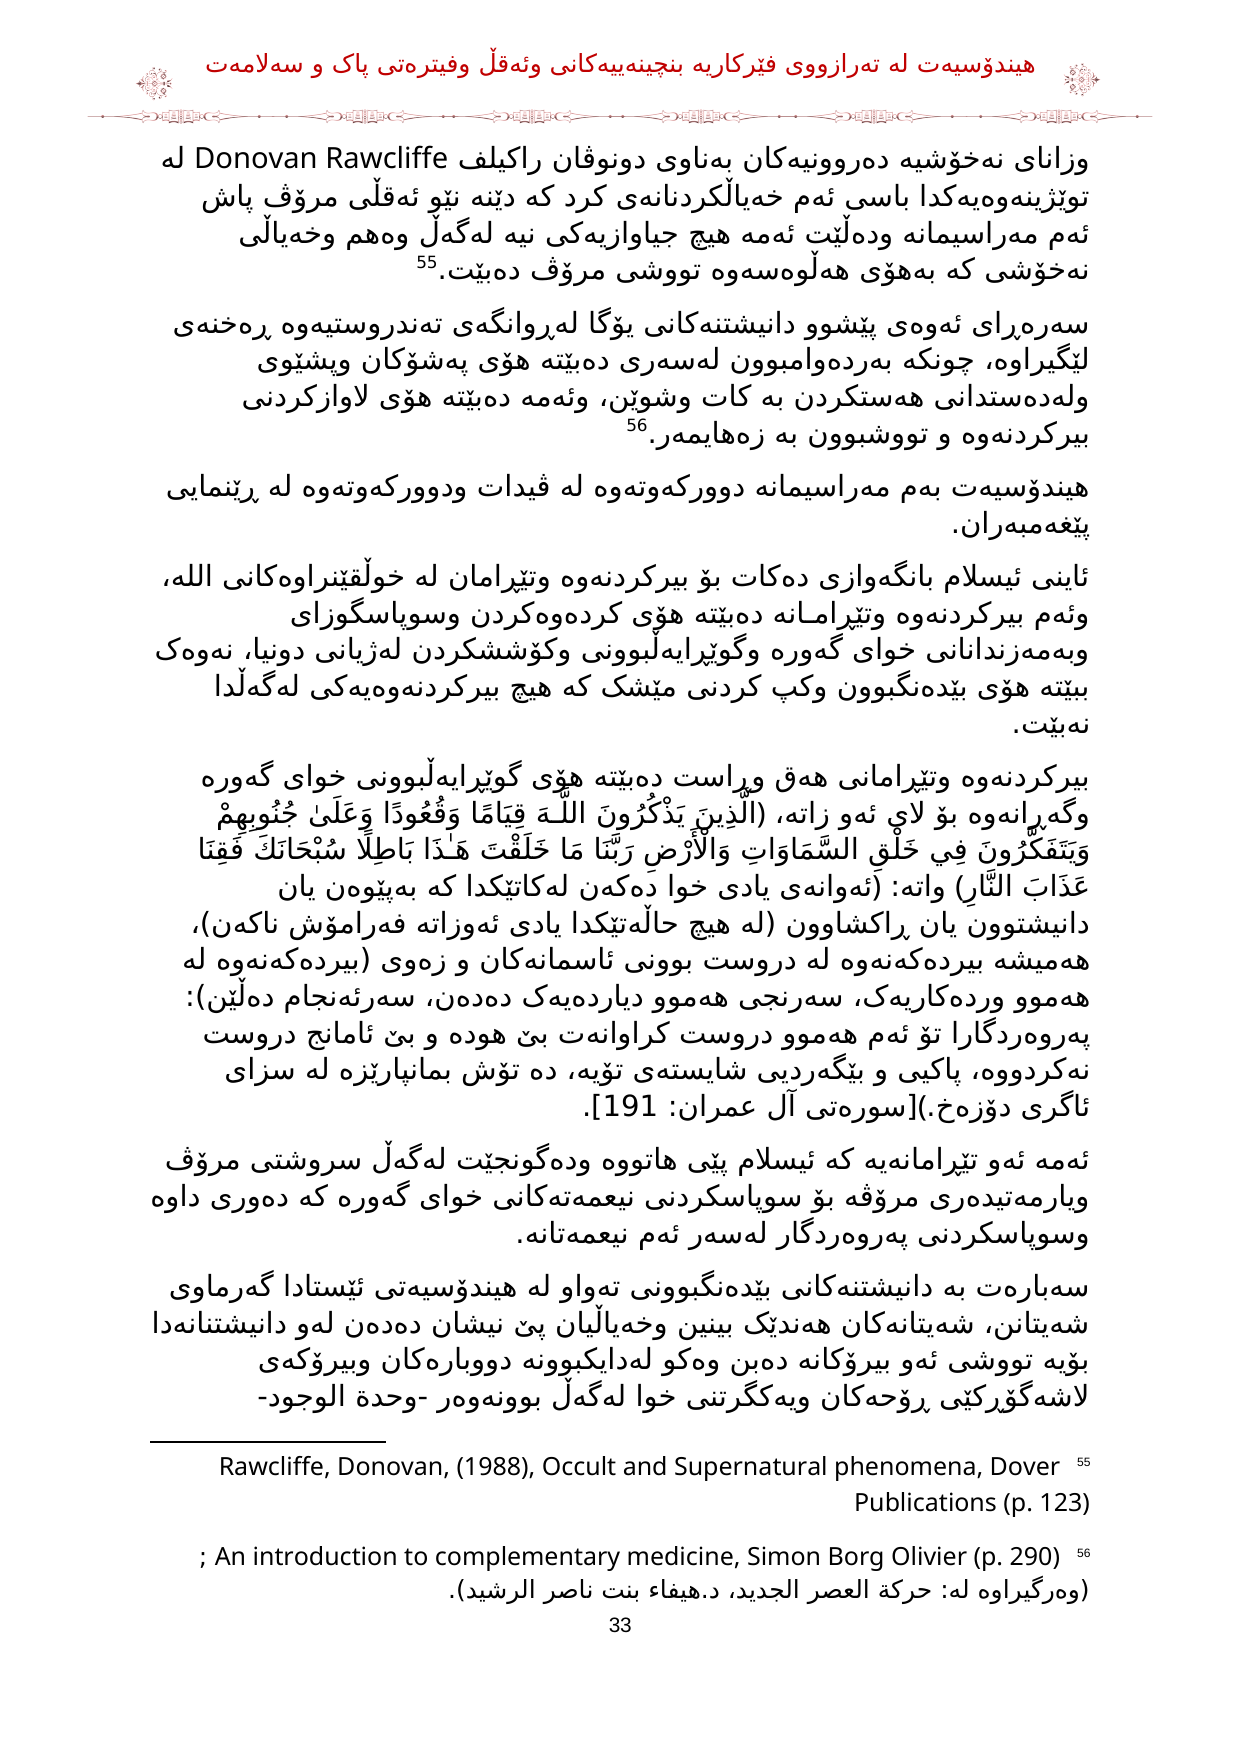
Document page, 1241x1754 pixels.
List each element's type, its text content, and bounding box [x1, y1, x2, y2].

text بیرکردنەوە وتێڕامانى هەق وڕاست دەبێتە هۆی گوێڕایەڵبوونی خواى گەورە وگەڕانەوە بۆ لای ئەو زاتە، ﴿الَّذِينَ يَذْكُرُونَ اللَّـهَ قِيَامًا وَقُعُودًا وَعَلَىٰ جُنُوبِهِمْ وَيَتَفَكَّرُونَ فِي خَلْقِ السَّمَاوَاتِ وَالْأَرْضِ رَبَّنَا مَا خَلَقْتَ هَـٰذَا بَاطِلًا سُبْحَانَكَ فَقِنَا عَذَابَ النَّارِ﴾ واتە: ﴿ئه‌وانه‌ی یادی خوا ده‌که‌ن له‌کاتێکدا که به‌پێوه‌ن یان دانیشتوون یان ڕاکشاوون (له هیچ حاڵه‌تێکدا یادی ئه‌وزاته فه‌رامۆش ناکه‌ن)، هه‌میشه بیرده‌که‌نه‌وه له دروست بوونی ئاسمانه‌کان و زه‌وی (بیرده‌که‌نه‌وه له هه‌موو ورده‌کاریه‌ک، سه‌رنجی هه‌موو دیارده‌یه‌ک ده‌ده‌ن، سه‌رئه‌نجام ده‌ڵێن): په‌روه‌ردگارا تۆ ئه‌م هه‌موو دروست کراوانه‌ت بێ هوده و بێ ئامانج دروست نه‌کردووه‌، پاکیی و بێگه‌ردیی شایسته‌ی تۆیه‌، ده تۆش بمانپارێزه له سزای ئاگری دۆزه‌خ.﴾[سورەتی آل عمران: 191]. [150, 759, 1090, 1123]
text سەرەڕای ئەوەى پێشوو دانیشتنەکانى یۆگا لەڕوانگەى تەندروستیەوە ڕەخنەی لێگیراوە، چونکە بەردەوامبوون لەسەری دەبێتە هۆی پەشۆکان وپشێوی ولەدەستدانى هەستکردن بە کات وشوێن، وئەمە دەبێتە هۆی لاوازکردنی بیرکردنەوە و تووشبوون بە زەهایمەر. [150, 306, 1090, 450]
text وزاناى نەخۆشیە دەروونیەکان بەناوى دونوڤان راکیلف Donovan Rawcliffe لە توێژینەوەیەکدا باسی ئەم خەیاڵکردنانەى کرد کە دێنە نێو ئەقڵی مرۆڤ پاش ئەم مەراسیمانە ودەڵێت ئەمە هیچ جیاوازیەکی نیە لەگەڵ وەهم وخەیاڵی نەخۆشی کە بەهۆی هەڵوەسەوە تووشی مرۆڤ دەبێت. [150, 137, 1090, 287]
text ئاینی ئیسلام بانگەوازی دەکات بۆ بیرکردنەوە وتێڕامان لە خوڵقێنراوەکانى الله، وئەم بیرکردنەوە وتێڕامـانە دەبێتە هۆی کردەوەکردن وسوپاسگوزاى وبەمەزندانانی خواى گەورە وگوێڕایەڵبوونی وکۆششکردن لەژیانی دونیا، نەوەک ببێتە هۆی بێدەنگبوون وکپ کردنی مێشک کە هیچ بیرکردنەوەیەکی لەگەڵدا نەبێت. [150, 559, 1090, 740]
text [150, 1269, 1090, 1413]
text ئەمە ئەو تێڕامانەیە کە ئیسلام پێی هاتووە ودەگونجێت لەگەڵ سروشتی مرۆڤ ویارمەتیدەری مرۆڤە بۆ سوپاسکردنی نیعمەتەکانى خواى گەورە کە دەوری داوە وسوپاسکردنی پەروەردگار لەسەر ئەم نیعمەتانە. [150, 1143, 1090, 1250]
text هیندۆسیەت بەم مەراسیمانە دوورکەوتەوە لە ڤیدات ودوورکەوتەوە لە ڕێنمایی پێغەمبەران. [150, 469, 1090, 540]
